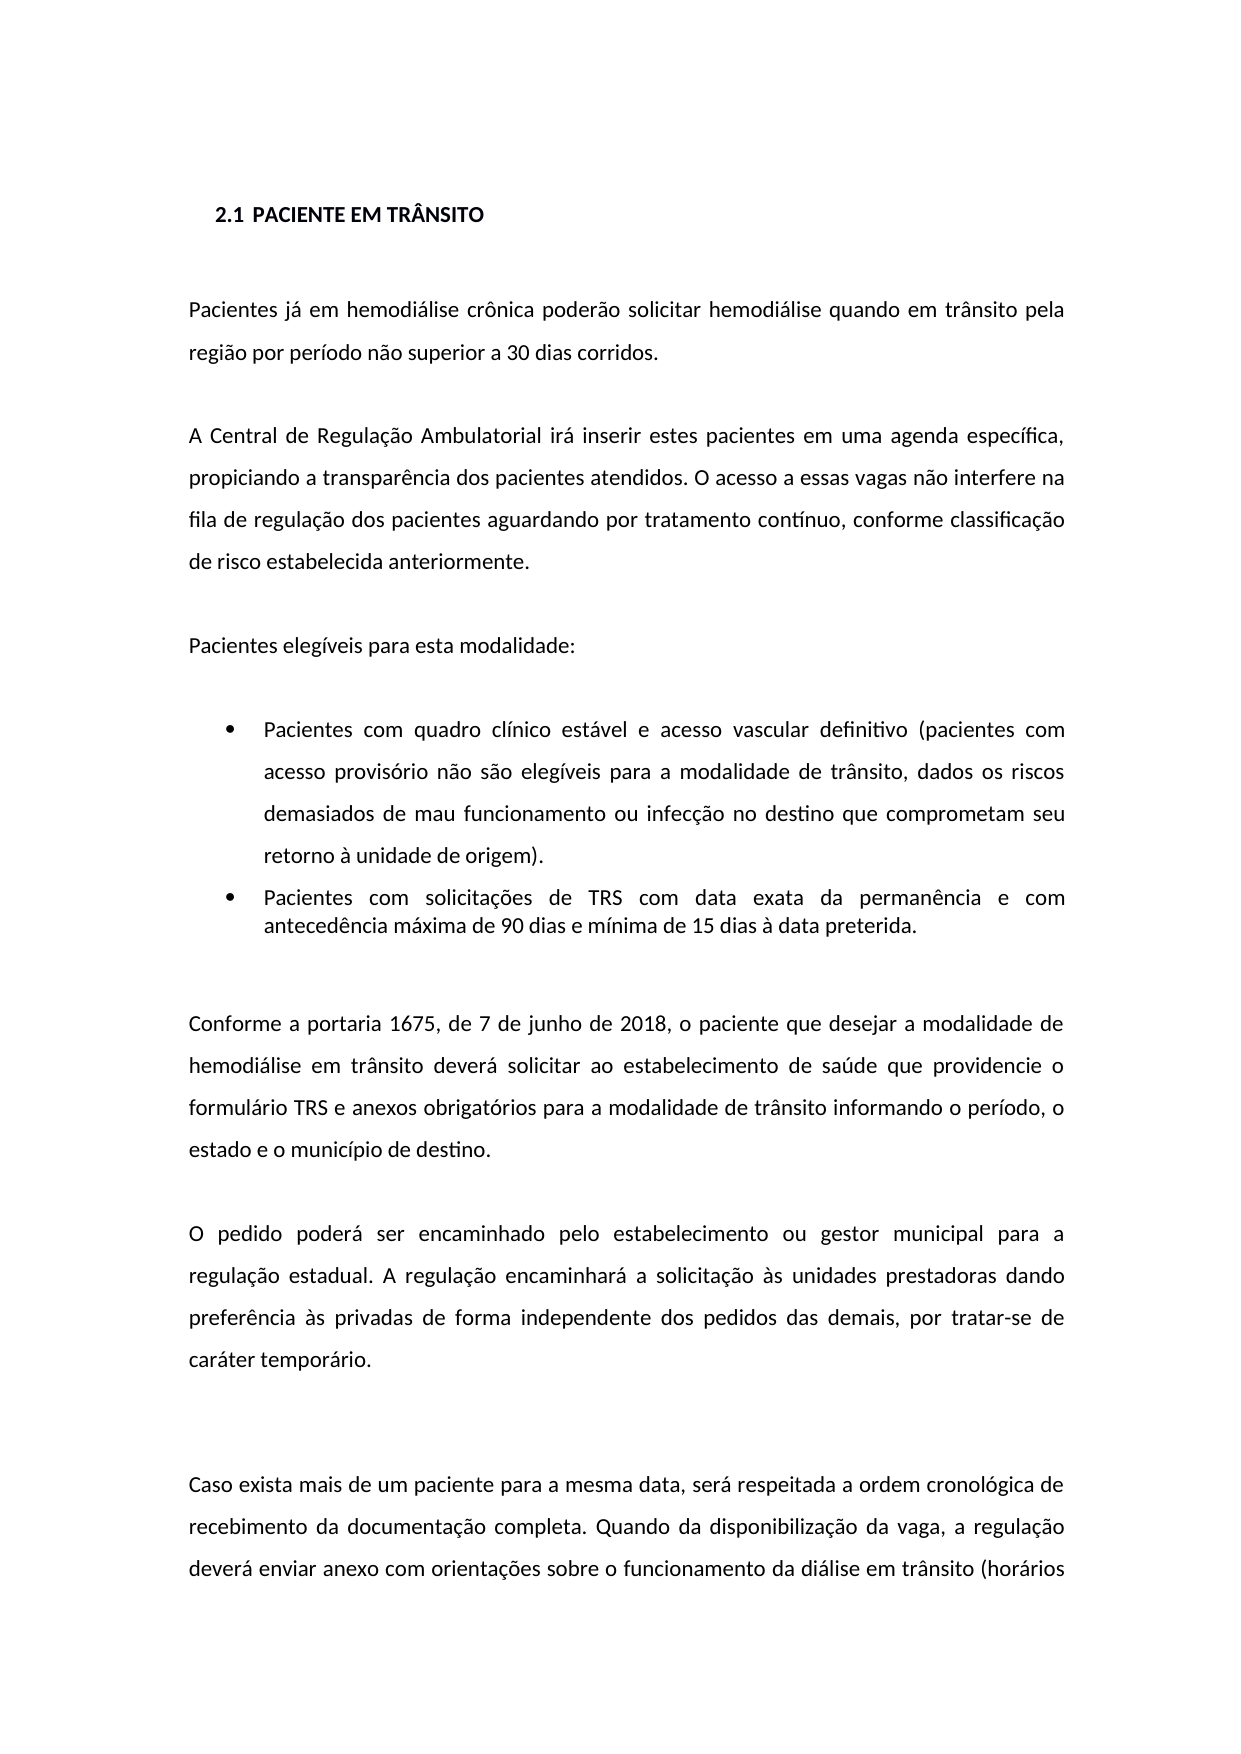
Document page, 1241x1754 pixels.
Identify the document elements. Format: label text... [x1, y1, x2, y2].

list PACIENTE EM TRÂNSITO [215, 201, 1063, 229]
table_cell Conforme a portaria 1675, de 7 de junho de 2018, o paciente que desejar a modalidade de hemodiálise em trânsito deverá solicitar ao estabelecimento de saúde que providencie o formulário TRS e anexos obrigatórios para a modalidade de trânsito informando o período, o estado e o município de destino. O pedido poderá ser encaminhado pelo estabelecimento ou gestor municipal para a regulação estadual. A regulação encaminhará a solicitação às unidades prestadoras dando preferência às privadas de forma independente dos pedidos das demais, por tratar-se de caráter temporário. [177, 968, 1078, 1428]
table_header Pacientes já em hemodiálise crônica poderão solicitar hemodiálise quando em trânsito pela região por período não superior a 30 dias corridos. A Central de Regulação Ambulatorial irá inserir estes pacientes em uma agenda específica, propiciando a transparência dos pacientes atendidos. O acesso a essas vagas não interfere na fila de regulação dos pacientes aguardando por tratamento contínuo, conforme classificação de risco estabelecida anteriormente. Pacientes elegíveis para esta modalidade: Pacientes com quadro clínico estável e acesso vascular definitivo (pacientes com acesso provisório não são elegíveis para a modalidade de trânsito, dados os riscos demasiados de mau funcionamento ou infecção no destino que comprometam seu retorno à unidade de origem). Pacientes com solicitações de TRS com data exata da permanência e com antecedência máxima de 90 dias e mínima de 15 dias à data preterida. [177, 254, 1078, 967]
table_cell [177, 1428, 1078, 1582]
